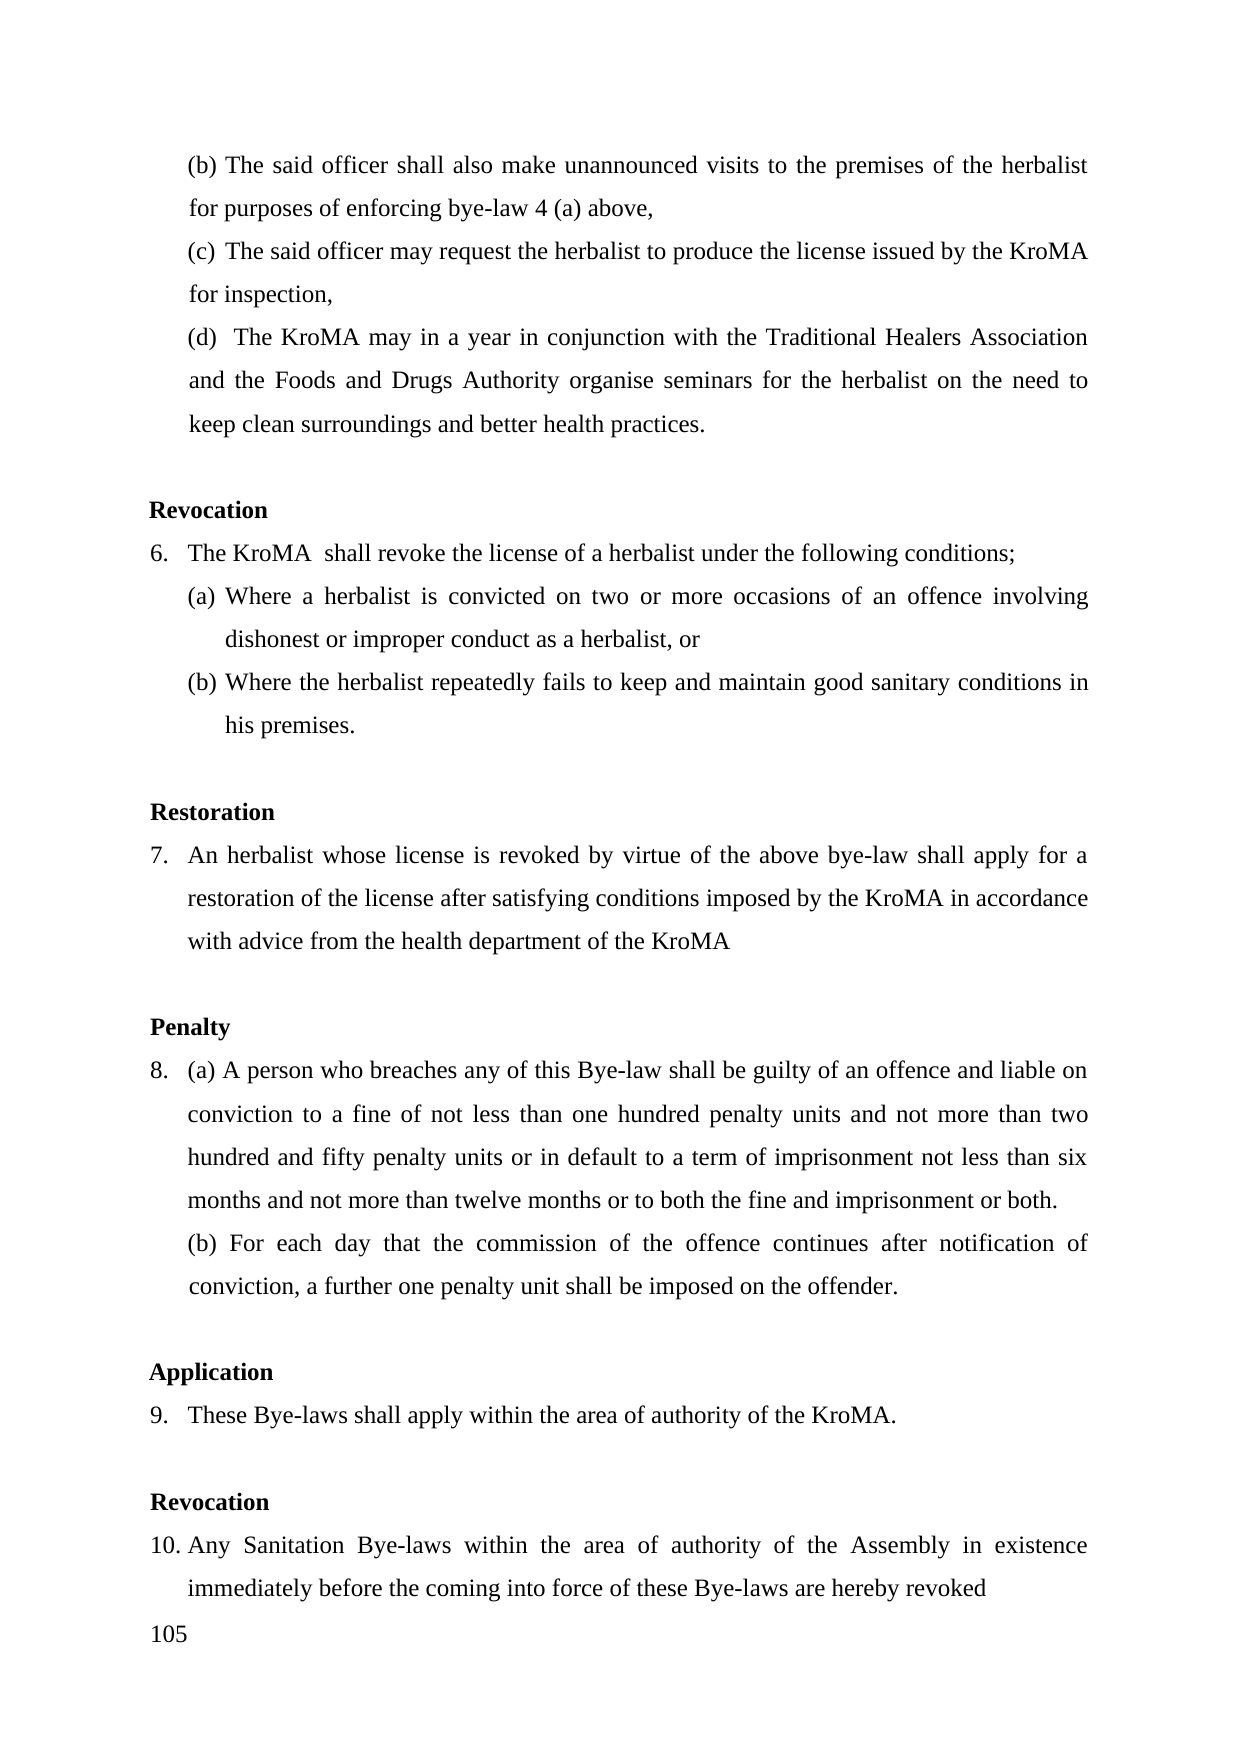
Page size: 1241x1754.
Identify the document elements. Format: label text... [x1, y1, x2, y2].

list The KroMA may in a year in conjunction with the Traditional Healers Association and the Foods and Drugs Authority organise seminars for the herbalist on the need to keep clean surroundings and better health practices. [187, 322, 1089, 437]
list The KroMA shall revoke the license of a herbalist under the following conditions; [150, 538, 1089, 567]
text Revocation [148, 495, 1090, 524]
text Revocation [150, 1487, 1089, 1516]
list These Bye-laws shall apply within the area of authority of the KroMA. [150, 1401, 1089, 1429]
text Restoration [150, 797, 1090, 826]
list Where a herbalist is convicted on two or more occasions of an offence involving dishonest or improper conduct as a herbalist, or [187, 581, 1089, 653]
text Penalty [150, 1012, 1089, 1041]
list The said officer may request the herbalist to produce the license issued by the KroMA for inspection, [187, 236, 1089, 308]
list Where the herbalist repeatedly fails to keep and maintain good sanitary conditions in his premises. [187, 667, 1089, 739]
list (a) A person who breaches any of this Bye-law shall be guilty of an offence and liable on conviction to a fine of not less than one hundred penalty units and not more than two hundred and fifty penalty units or in default to a term of imprisonment not less than six months and not more than twelve months or to both the fine and imprisonment or both. [150, 1056, 1089, 1214]
list An herbalist whose license is revoked by virtue of the above bye-law shall apply for a restoration of the license after satisfying conditions imposed by the KroMA in accordance with advice from the health department of the KroMA [150, 840, 1089, 955]
list Any Sanitation Bye-laws within the area of authority of the Assembly in existence immediately before the coming into force of these Bye-laws are hereby revoked [150, 1530, 1089, 1602]
list The said officer shall also make unannounced visits to the premises of the herbalist for purposes of enforcing bye-law 4 (a) above, [187, 150, 1089, 222]
text Application [148, 1357, 1090, 1386]
text (b) For each day that the commission of the offence continues after notification of conviction, a further one penalty unit shall be imposed on the offender. [187, 1228, 1089, 1300]
